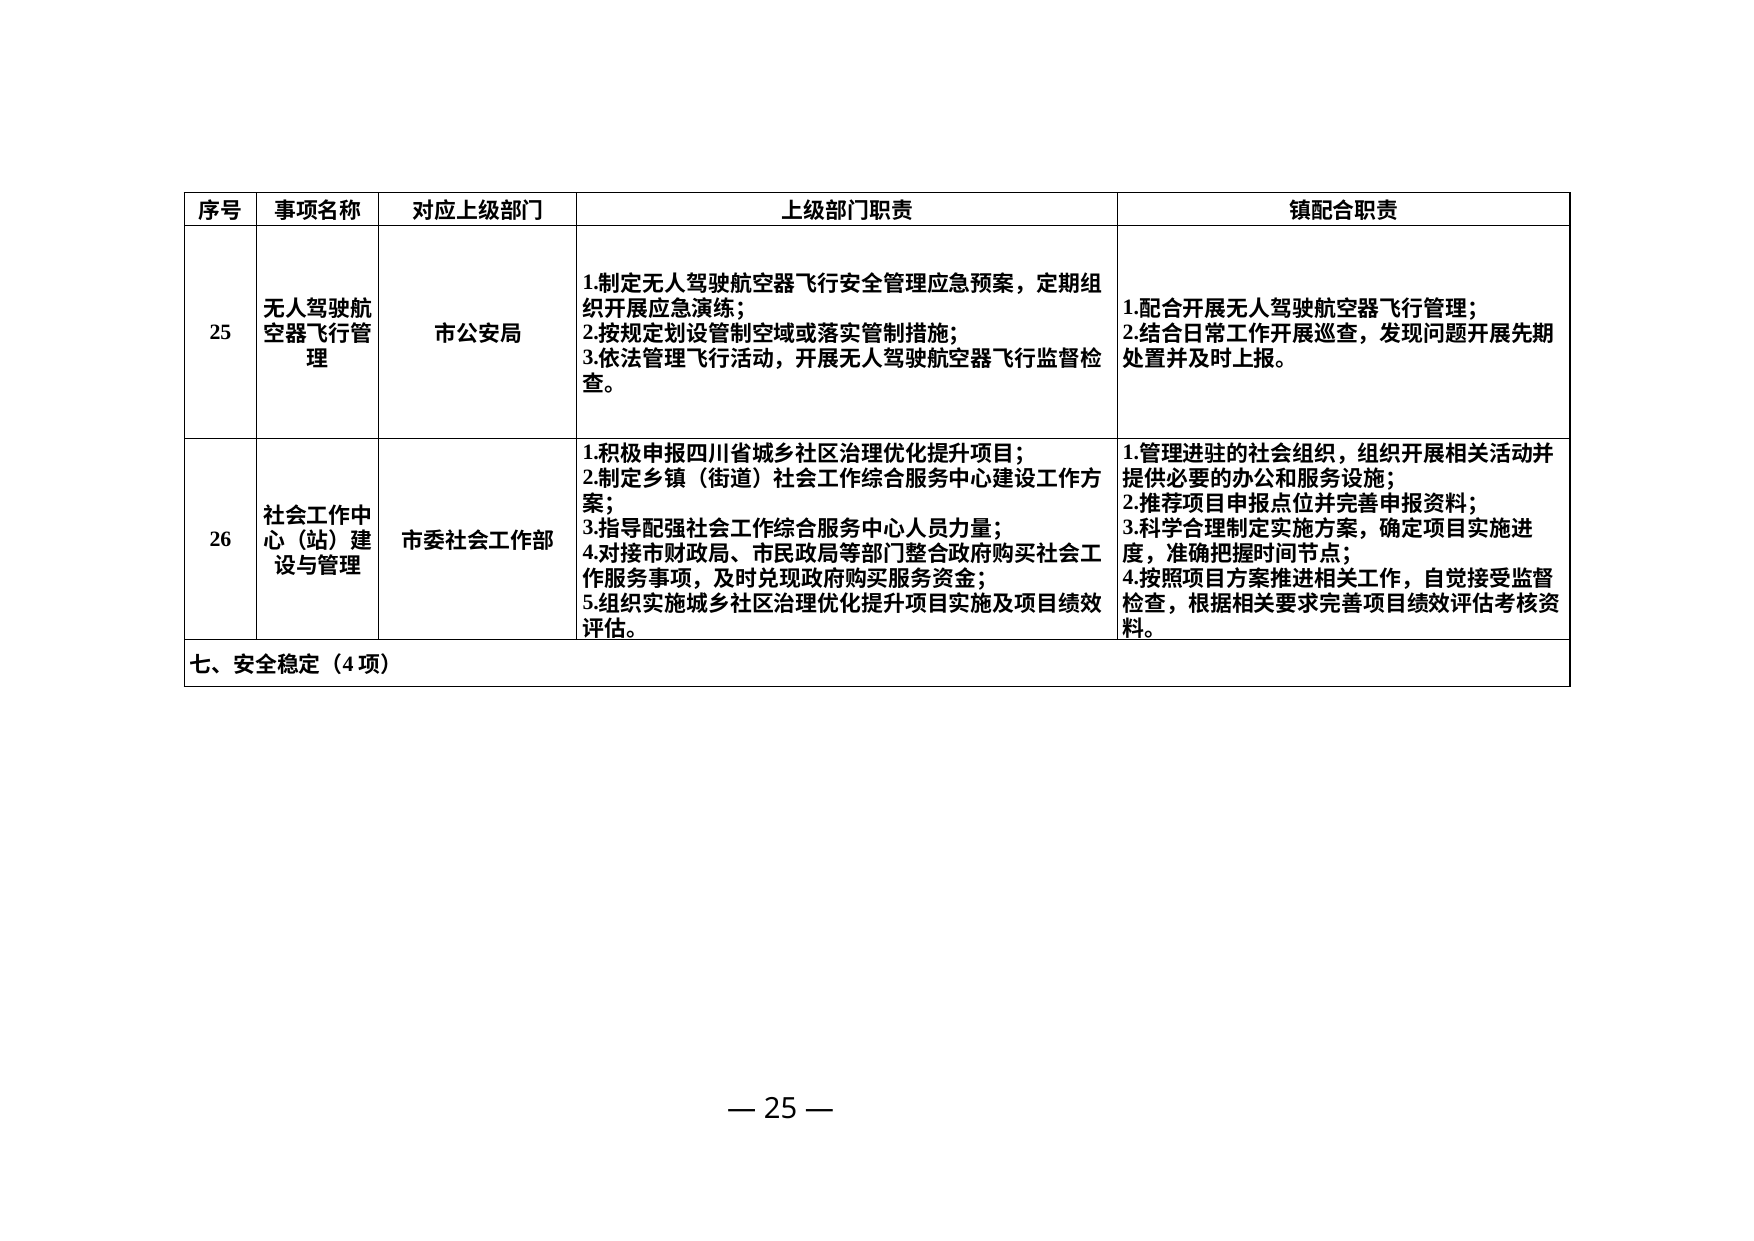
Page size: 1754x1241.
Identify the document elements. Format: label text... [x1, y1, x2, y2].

table_cell 七、安全稳定（4项） [185, 640, 1569, 686]
table_cell 1.制定无人驾驶航空器飞行安全管理应急预案，定期组织开展应急演练； 2.按规定划设管制空域或落实管制措施； 3.依法管理飞行活动，开展无人驾驶航空器飞行监督检查。 [577, 226, 1117, 438]
table_cell 市公安局 [379, 226, 576, 438]
table_cell 市委社会工作部 [379, 439, 576, 639]
table_cell 1.管理进驻的社会组织，组织开展相关活动并提供必要的办公和服务设施； 2.推荐项目申报点位并完善申报资料； 3.科学合理制定实施方案，确定项目实施进度，准确把握时间节点； 4.按照项目方案推进相关工作，自觉接受监督检查，根据相关要求完善项目绩效评估考核资料。 [1118, 439, 1569, 639]
table_header 序号 [185, 193, 256, 225]
table_header 上级部门职责 [577, 193, 1117, 225]
table_cell 25 [185, 226, 256, 438]
table_cell 无人驾驶航空器飞行管理 [257, 226, 378, 438]
table_cell 1.配合开展无人驾驶航空器飞行管理； 2.结合日常工作开展巡查，发现问题开展先期处置并及时上报。 [1118, 226, 1569, 438]
table_cell 1.积极申报四川省城乡社区治理优化提升项目； 2.制定乡镇（街道）社会工作综合服务中心建设工作方案； 3.指导配强社会工作综合服务中心人员力量； 4.对接市财政局、市民政局等部门整合政府购买社会工作服务事项，及时兑现政府购买服务资金； 5.组织实施城乡社区治理优化提升项目实施及项目绩效评估。 [577, 439, 1117, 639]
table_cell 26 [185, 439, 256, 639]
table_cell 社会工作中心（站）建设与管理 [257, 439, 378, 639]
table_header 对应上级部门 [379, 193, 576, 225]
table_header 事项名称 [257, 193, 378, 225]
table_header 镇配合职责 [1118, 193, 1569, 225]
